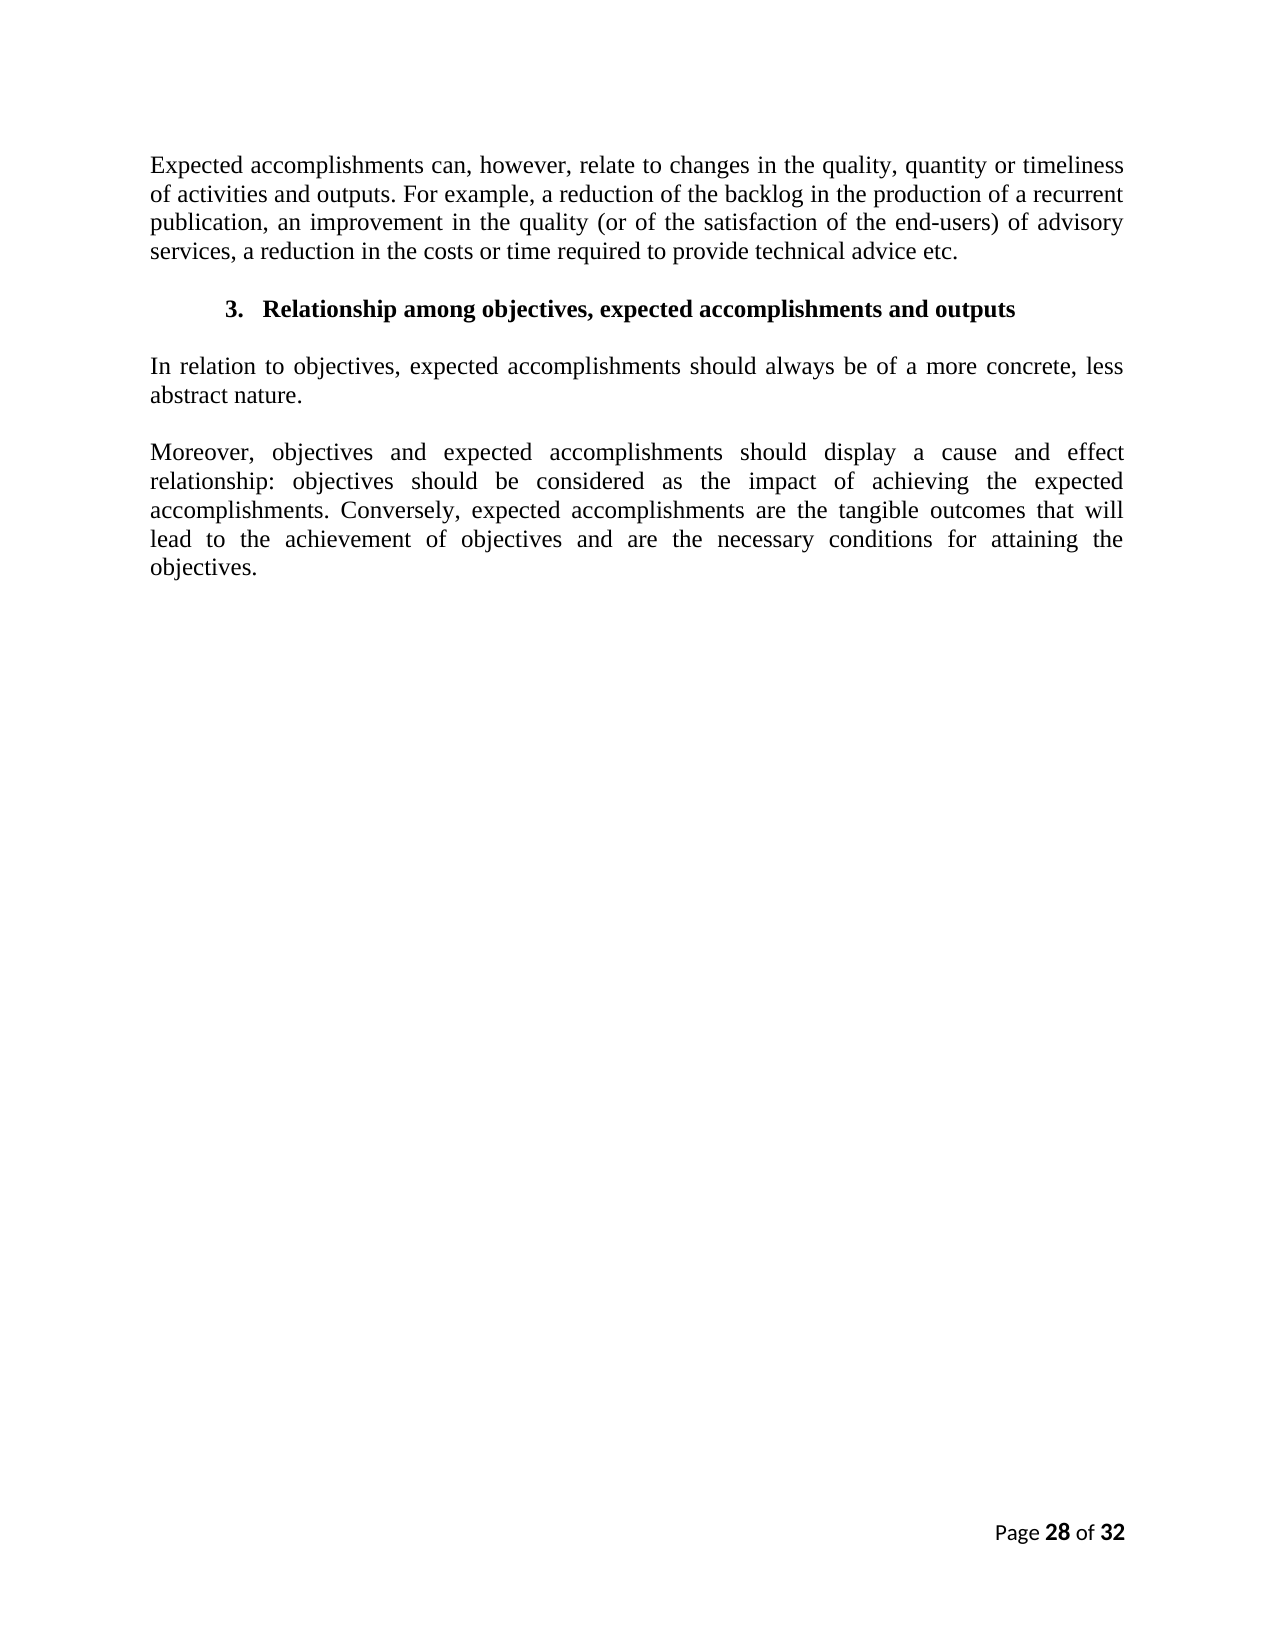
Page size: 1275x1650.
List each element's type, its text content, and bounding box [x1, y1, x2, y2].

text In relation to objectives, expected accomplishments should always be of a more concrete, less abstract nature. [150, 351, 1125, 409]
text Moreover, objectives and expected accomplishments should display a cause and effect relationship: objectives should be considered as the impact of achieving the expected accomplishments. Conversely, expected accomplishments are the tangible outcomes that will lead to the achievement of objectives and are the necessary conditions for attaining the objectives. [150, 437, 1125, 581]
text Expected accomplishments can, however, relate to changes in the quality, quantity or timeliness of activities and outputs. For example, a reduction of the backlog in the production of a recurrent publication, an improvement in the quality (or of the satisfaction of the end-users) of advisory services, a reduction in the costs or time required to provide technical advice etc. [150, 150, 1125, 265]
list Relationship among objectives, expected accomplishments and outputs [225, 294, 1125, 322]
